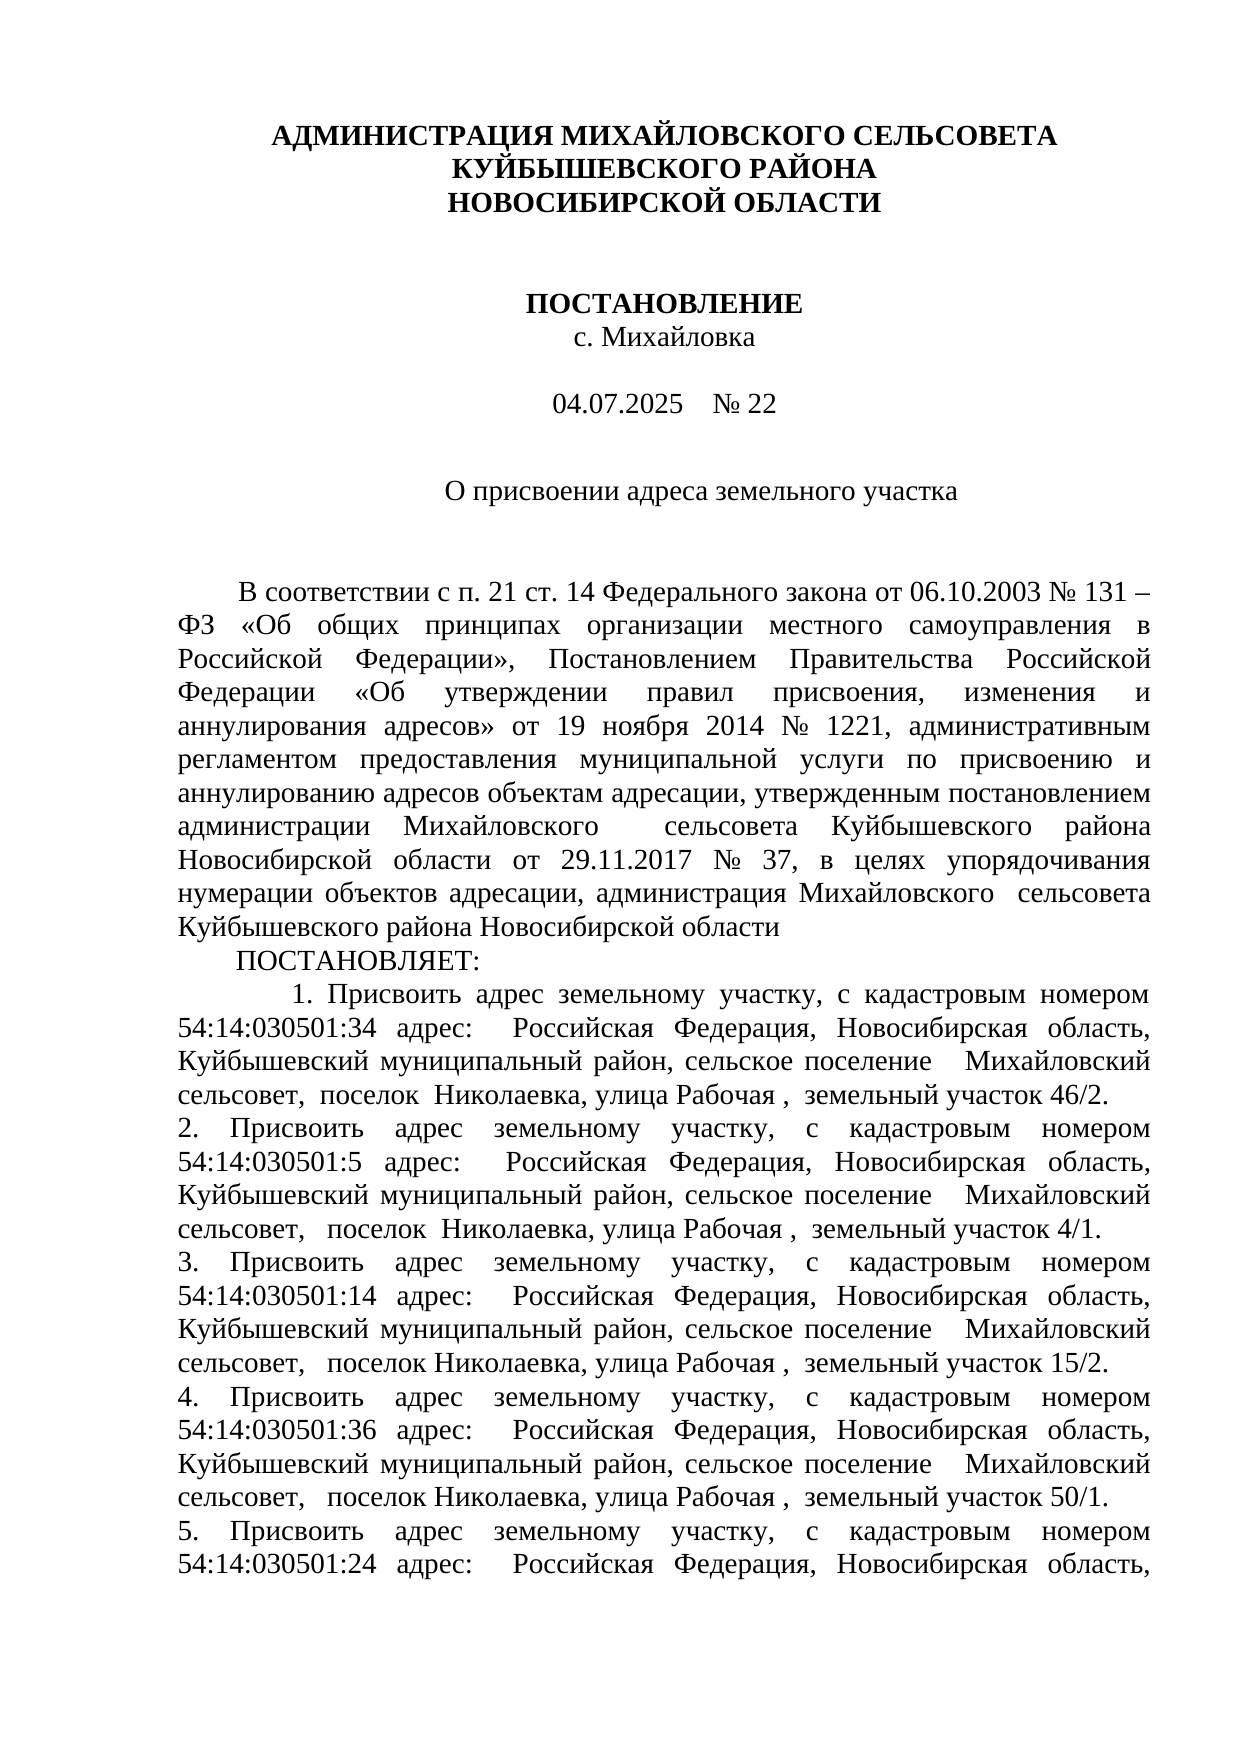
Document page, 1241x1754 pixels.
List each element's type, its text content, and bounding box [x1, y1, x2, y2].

text ПОСТАНОВЛЯЕТ: [177, 943, 1152, 976]
text 3. Присвоить адрес земельному участку, с кадастровым номером 54:14:030501:14 адрес: Российская Федерация, Новосибирская область, Куйбышевский муниципальный район, сельское поселение Михайловский сельсовет, поселок Николаевка, улица Рабочая , земельный участок 15/2. [177, 1244, 1152, 1379]
title 04.07.2025 № 22 [177, 386, 1152, 420]
text 1. Присвоить адрес земельному участку, с кадастровым номером 54:14:030501:34 адрес: Российская Федерация, Новосибирская область, Куйбышевский муниципальный район, сельское поселение Михайловский сельсовет, поселок Николаевка, улица Рабочая , земельный участок 46/2. [177, 976, 1152, 1110]
text О присвоении адреса земельного участка [177, 473, 1152, 507]
text 4. Присвоить адрес земельному участку, с кадастровым номером 54:14:030501:36 адрес: Российская Федерация, Новосибирская область, Куйбышевский муниципальный район, сельское поселение Михайловский сельсовет, поселок Николаевка, улица Рабочая , земельный участок 50/1. [177, 1379, 1152, 1513]
text 2. Присвоить адрес земельному участку, с кадастровым номером 54:14:030501:5 адрес: Российская Федерация, Новосибирская область, Куйбышевский муниципальный район, сельское поселение Михайловский сельсовет, поселок Николаевка, улица Рабочая , земельный участок 4/1. [177, 1110, 1152, 1244]
title АДМИНИСТРАЦИЯ МИХАЙЛОВСКОГО СЕЛЬСОВЕТА КУЙБЫШЕВСКОГО РАЙОНА НОВОСИБИРСКОЙ ОБЛАСТИ [177, 118, 1152, 219]
title с. Михайловка [177, 319, 1152, 353]
text В соответствии с п. 21 ст. 14 Федерального закона от 06.10.2003 № 131 – ФЗ «Об общих принципах организации местного самоуправления в Российской Федерации», Постановлением Правительства Российской Федерации «Об утверждении правил присвоения, изменения и аннулирования адресов» от 19 ноября 2014 № 1221, административным регламентом предоставления муниципальной услуги по присвоению и аннулированию адресов объектам адресации, утвержденным постановлением администрации Михайловского сельсовета Куйбышевского района Новосибирской области от 29.11.2017 № 37, в целях упорядочивания нумерации объектов адресации, администрация Михайловского сельсовета Куйбышевского района Новосибирской области [177, 574, 1152, 943]
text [177, 1513, 1152, 1580]
title ПОСТАНОВЛЕНИЕ [177, 286, 1152, 319]
